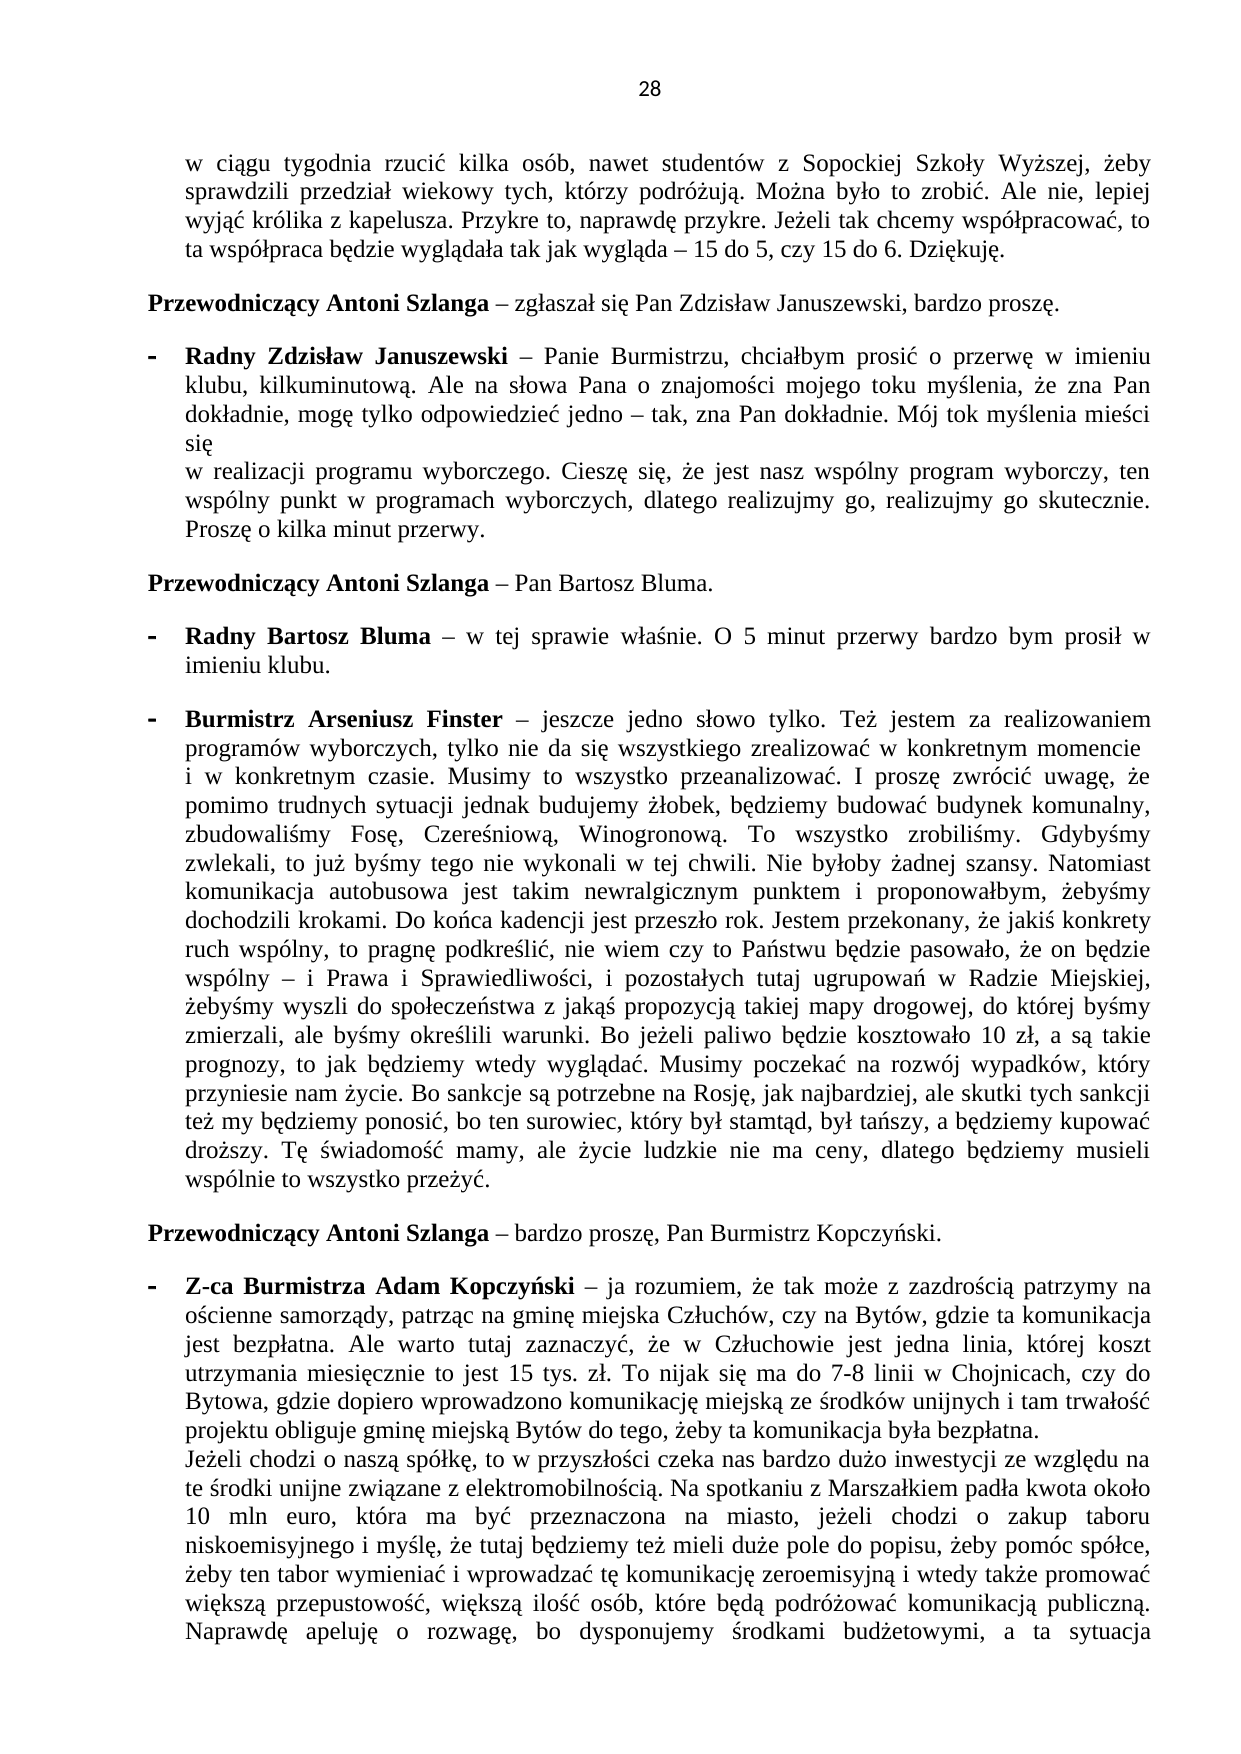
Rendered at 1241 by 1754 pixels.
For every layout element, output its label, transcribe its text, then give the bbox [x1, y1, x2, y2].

list Radny Zdzisław Januszewski – Panie Burmistrzu, chciałbym prosić o przerwę w imieniu klubu, kilkuminutową. Ale na słowa Pana o znajomości mojego toku myślenia, że zna Pan dokładnie, mogę tylko odpowiedzieć jedno – tak, zna Pan dokładnie. Mój tok myślenia mieści się w realizacji programu wyborczego. Cieszę się, że jest nasz wspólny program wyborczy, ten wspólny punkt w programach wyborczych, dlatego realizujmy go, realizujmy go skutecznie. Proszę o kilka minut przerwy. [148, 341, 1152, 543]
text Przewodniczący Antoni Szlanga – bardzo proszę, Pan Burmistrz Kopczyński. [148, 1218, 1152, 1246]
text Przewodniczący Antoni Szlanga – zgłaszał się Pan Zdzisław Januszewski, bardzo proszę. [148, 288, 1152, 316]
list Radny Bartosz Bluma – w tej sprawie właśnie. O 5 minut przerwy bardzo bym prosił w imieniu klubu. [148, 621, 1152, 679]
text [185, 1444, 1152, 1645]
text Przewodniczący Antoni Szlanga – Pan Bartosz Bluma. [148, 568, 1152, 596]
list Z-ca Burmistrza Adam Kopczyński – ja rozumiem, że tak może z zazdrością patrzymy na ościenne samorządy, patrząc na gminę miejska Człuchów, czy na Bytów, gdzie ta komunikacja jest bezpłatna. Ale warto tutaj zaznaczyć, że w Człuchowie jest jedna linia, której koszt utrzymania miesięcznie to jest 15 tys. zł. To nijak się ma do 7-8 linii w Chojnicach, czy do Bytowa, gdzie dopiero wprowadzono komunikację miejską ze środków unijnych i tam trwałość projektu obliguje gminę miejską Bytów do tego, żeby ta komunikacja była bezpłatna. [148, 1271, 1152, 1444]
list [148, 148, 1152, 263]
list Burmistrz Arseniusz Finster – jeszcze jedno słowo tylko. Też jestem za realizowaniem programów wyborczych, tylko nie da się wszystkiego zrealizować w konkretnym momencie i w konkretnym czasie. Musimy to wszystko przeanalizować. I proszę zwrócić uwagę, że pomimo trudnych sytuacji jednak budujemy żłobek, będziemy budować budynek komunalny, zbudowaliśmy Fosę, Czereśniową, Winogronową. To wszystko zrobiliśmy. Gdybyśmy zwlekali, to już byśmy tego nie wykonali w tej chwili. Nie byłoby żadnej szansy. Natomiast komunikacja autobusowa jest takim newralgicznym punktem i proponowałbym, żebyśmy dochodzili krokami. Do końca kadencji jest przeszło rok. Jestem przekonany, że jakiś konkrety ruch wspólny, to pragnę podkreślić, nie wiem czy to Państwu będzie pasowało, że on będzie wspólny – i Prawa i Sprawiedliwości, i pozostałych tutaj ugrupowań w Radzie Miejskiej, żebyśmy wyszli do społeczeństwa z jakąś propozycją takiej mapy drogowej, do której byśmy zmierzali, ale byśmy określili warunki. Bo jeżeli paliwo będzie kosztowało 10 zł, a są takie prognozy, to jak będziemy wtedy wyglądać. Musimy poczekać na rozwój wypadków, który przyniesie nam życie. Bo sankcje są potrzebne na Rosję, jak najbardziej, ale skutki tych sankcji też my będziemy ponosić, bo ten surowiec, który był stamtąd, był tańszy, a będziemy kupować droższy. Tę świadomość mamy, ale życie ludzkie nie ma ceny, dlatego będziemy musieli wspólnie to wszystko przeżyć. [148, 704, 1152, 1193]
